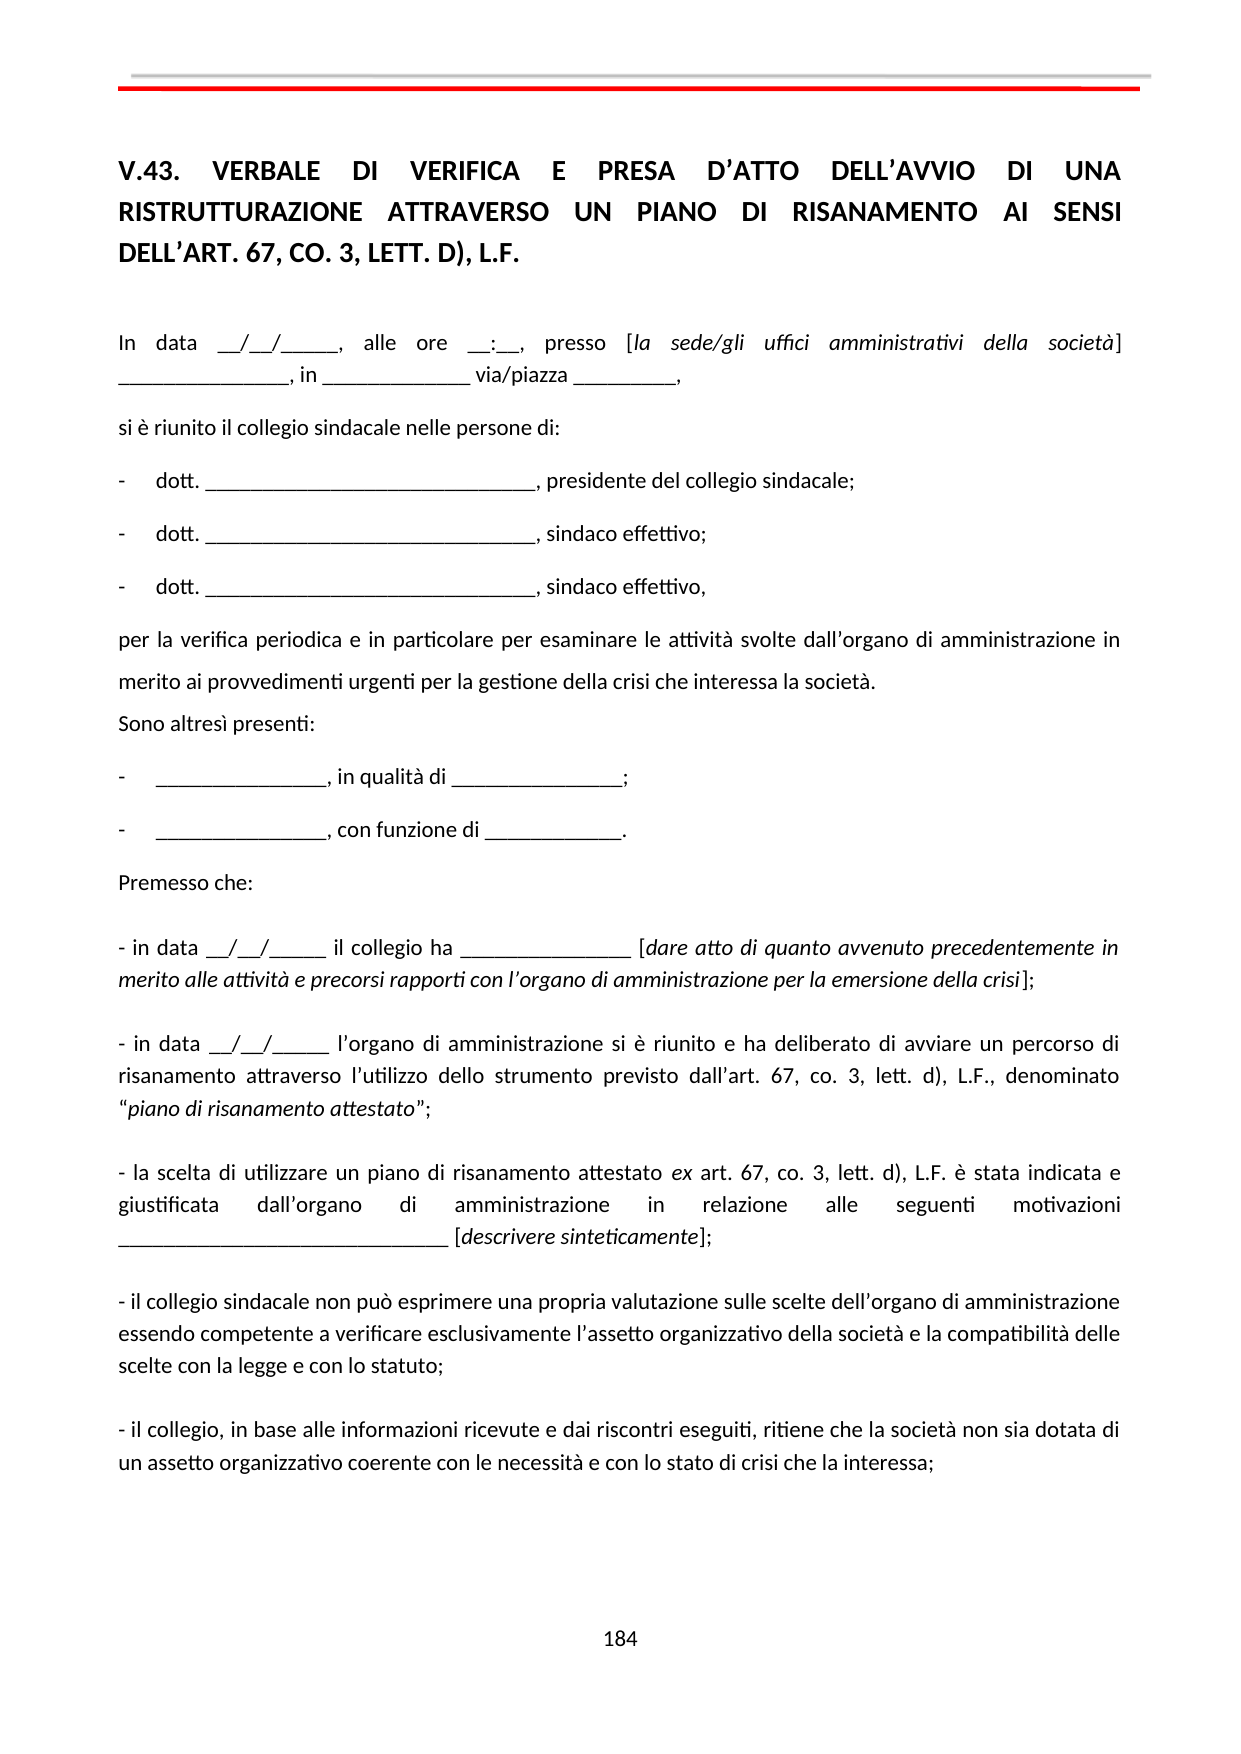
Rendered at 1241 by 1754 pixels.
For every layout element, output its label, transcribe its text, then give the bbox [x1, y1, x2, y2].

text Premesso che: [118, 868, 1122, 896]
text si è riunito il collegio sindacale nelle persone di: [118, 413, 1122, 441]
text In data __/__/_____, alle ore __:__, presso [la sede/gli uffici amministrativi della società] _______________, in _____________ via/piazza _________, [118, 328, 1122, 388]
text - il collegio sindacale non può esprimere una propria valutazione sulle scelte dell’organo di amministrazione essendo competente a verificare esclusivamente l’assetto organizzativo della società e la compatibilità delle scelte con la legge e con lo statuto; [118, 1287, 1122, 1379]
list dott. _____________________________, sindaco effettivo, [118, 572, 1122, 600]
list _______________, con funzione di ____________. [118, 815, 1122, 843]
text - il collegio, in base alle informazioni ricevute e dai riscontri eseguiti, ritiene che la società non sia dotata di un assetto organizzativo coerente con le necessità e con lo stato di crisi che la interessa; [118, 1416, 1122, 1476]
text - in data __/__/_____ il collegio ha _______________ [dare atto di quanto avvenuto precedentemente in merito alle attività e precorsi rapporti con l’organo di amministrazione per la emersione della crisi]; [118, 933, 1122, 993]
subtitle V.43. VERBALE DI VERIFICA E PRESA D’ATTO DELL’AVVIO DI UNA RISTRUTTURAZIONE ATTRAVERSO UN PIANO DI RISANAMENTO AI SENSI DELL’ART. 67, CO. 3, LETT. D), L.F. [118, 152, 1122, 269]
text - la scelta di utilizzare un piano di risanamento attestato ex art. 67, co. 3, lett. d), L.F. è stata indicata e giustificata dall’organo di amministrazione in relazione alle seguenti motivazioni _____________________________ [descrivere sinteticamente]; [118, 1158, 1122, 1250]
text - in data __/__/_____ l’organo di amministrazione si è riunito e ha deliberato di avviare un percorso di risanamento attraverso l’utilizzo dello strumento previsto dall’art. 67, co. 3, lett. d), L.F., denominato “piano di risanamento attestato”; [118, 1029, 1122, 1122]
list dott. _____________________________, presidente del collegio sindacale; [118, 466, 1122, 494]
list _______________, in qualità di _______________; [118, 762, 1122, 790]
text per la verifica periodica e in particolare per esaminare le attività svolte dall’organo di amministrazione in merito ai provvedimenti urgenti per la gestione della crisi che interessa la società. [118, 625, 1122, 695]
text Sono altresì presenti: [118, 709, 1122, 737]
list dott. _____________________________, sindaco effettivo; [118, 519, 1122, 547]
